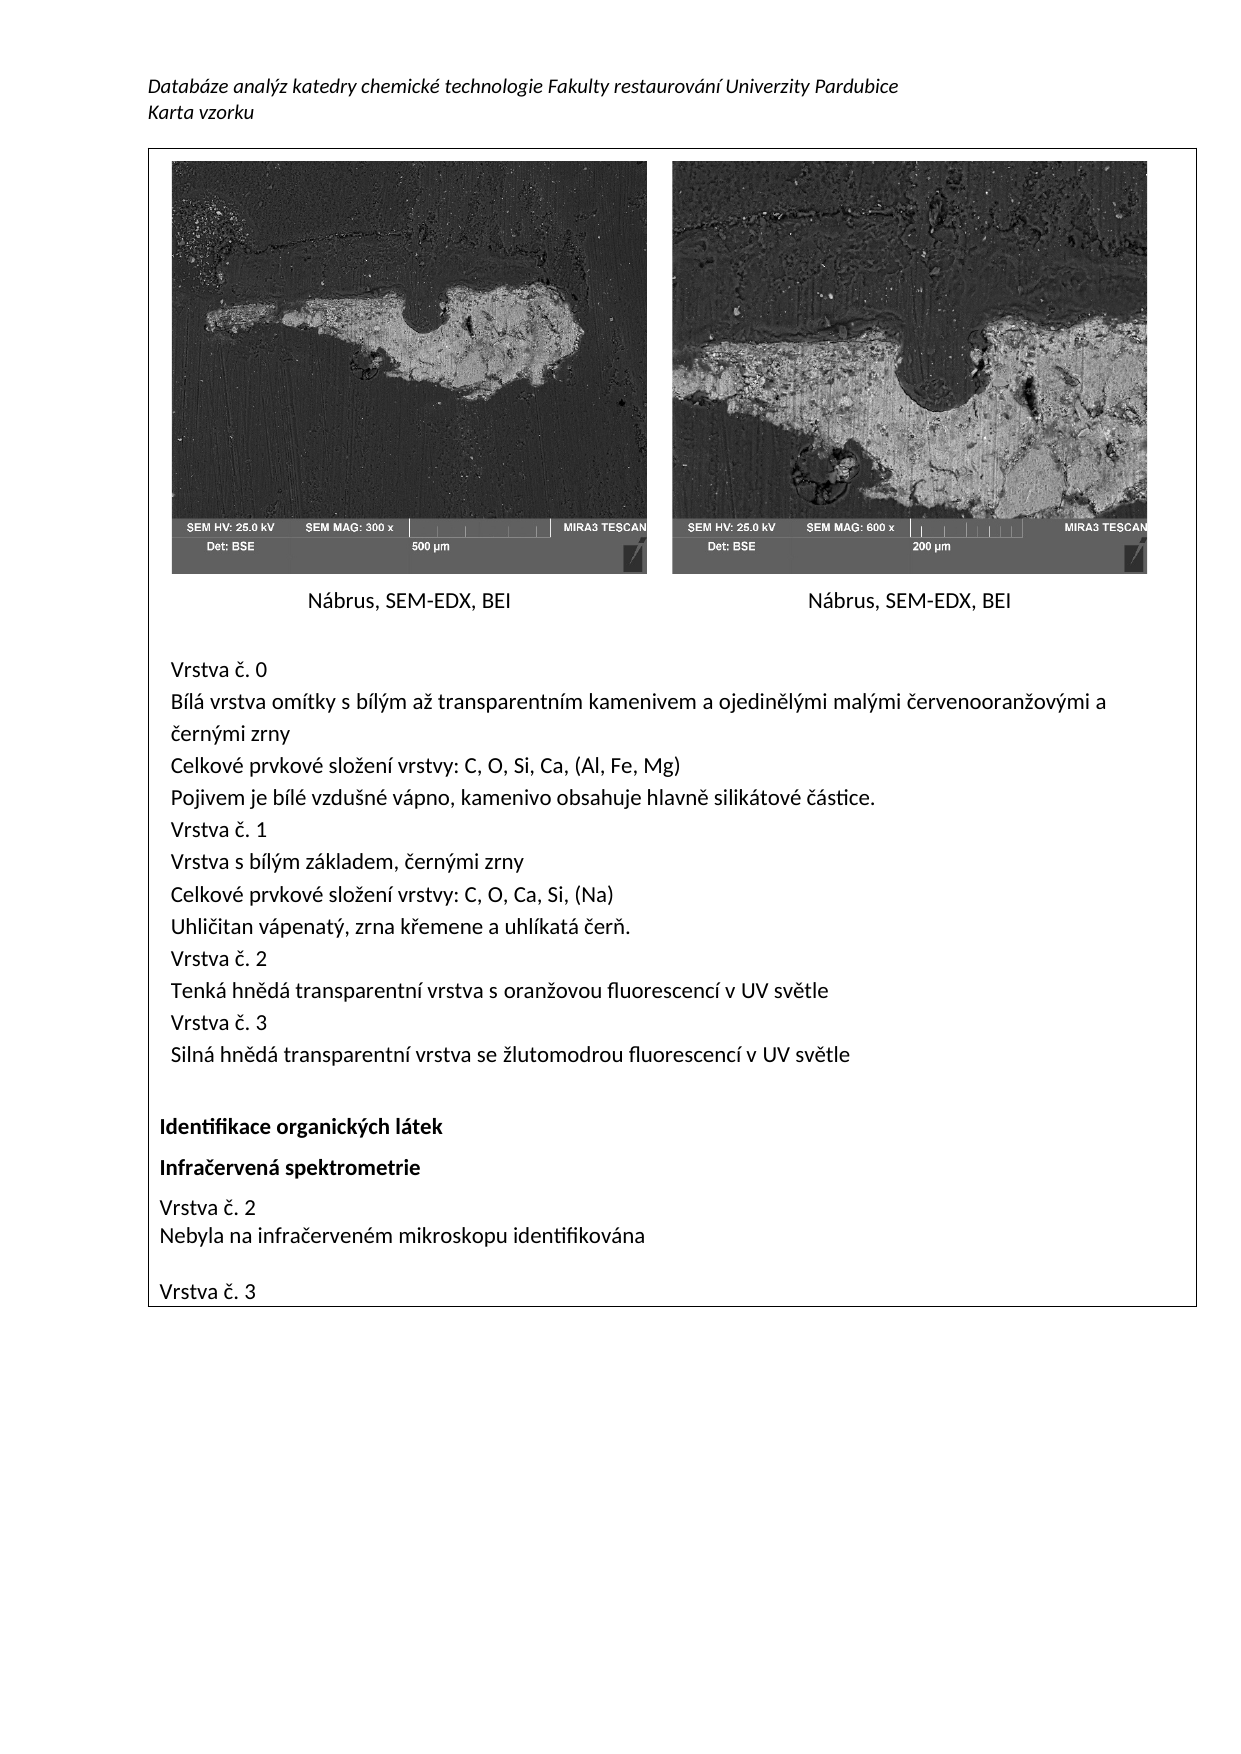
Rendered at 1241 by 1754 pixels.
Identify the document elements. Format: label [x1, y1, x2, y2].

picture [672, 161, 1148, 574]
picture [171, 161, 647, 574]
table_cell [149, 149, 1196, 1306]
